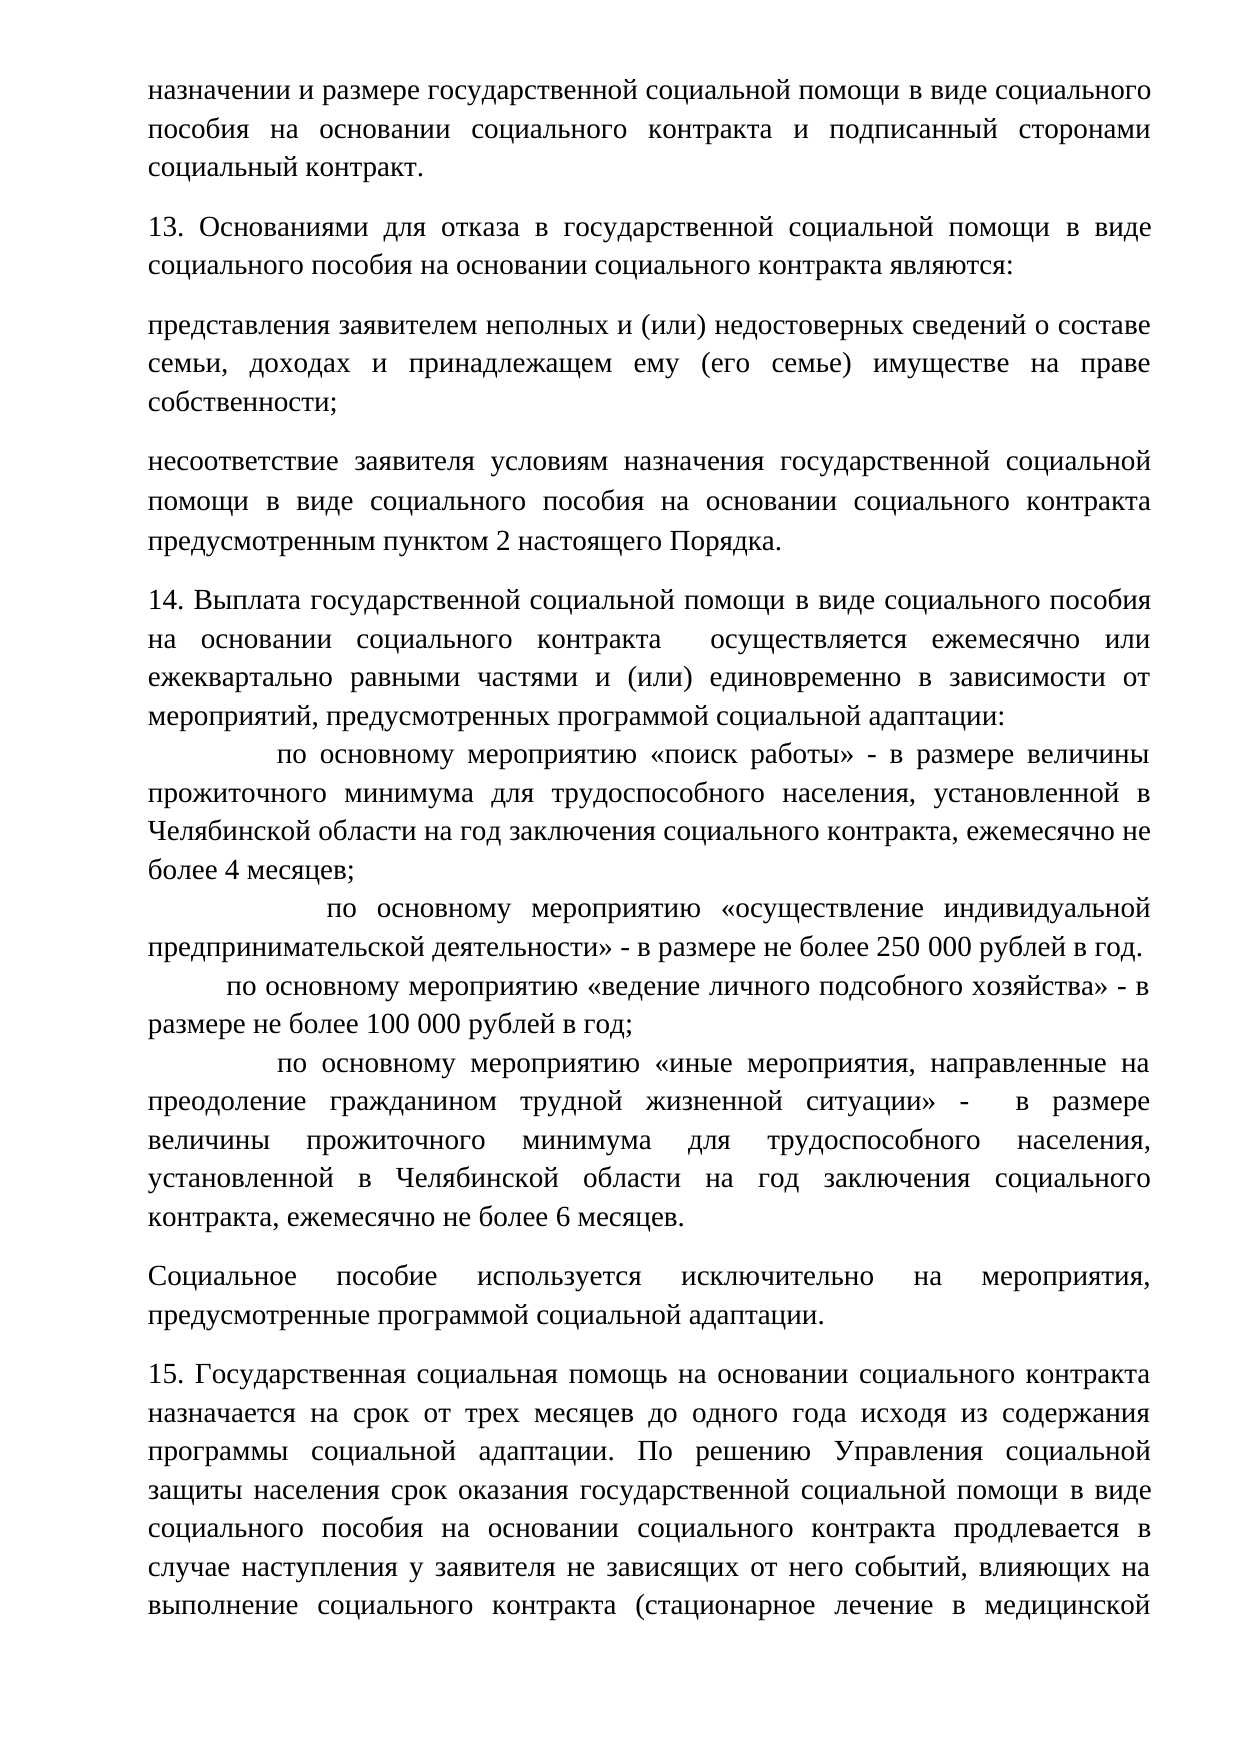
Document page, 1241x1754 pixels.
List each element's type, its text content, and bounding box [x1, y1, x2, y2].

text 14. Выплата государственной социальной помощи в виде социального пособия на основании социального контракта осуществляется ежемесячно или ежеквартально равными частями и (или) единовременно в зависимости от мероприятий, предусмотренных программой социальной адаптации: [148, 582, 1152, 731]
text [148, 72, 1152, 183]
text по основному мероприятию «осуществление индивидуальной предпринимательской деятельности» - в размере не более 250 000 рублей в год. [148, 891, 1152, 963]
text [148, 1356, 1152, 1621]
text по основному мероприятию «ведение личного подсобного хозяйства» - в размере не более 100 000 рублей в год; [148, 968, 1152, 1040]
text несоответствие заявителя условиям назначения государственной социальной помощи в виде социального пособия на основании социального контракта предусмотренным пунктом 2 настоящего Порядка. [148, 443, 1152, 556]
text по основному мероприятию «поиск работы» - в размере величины прожиточного минимума для трудоспособного населения, установленной в Челябинской области на год заключения социального контракта, ежемесячно не более 4 месяцев; [148, 736, 1152, 886]
text представления заявителем неполных и (или) недостоверных сведений о составе семьи, доходах и принадлежащем ему (его семье) имуществе на праве собственности; [148, 307, 1152, 417]
text 13. Основаниями для отказа в государственной социальной помощи в виде социального пособия на основании социального контракта являются: [148, 209, 1152, 281]
text Социальное пособие используется исключительно на мероприятия, предусмотренные программой социальной адаптации. [148, 1258, 1152, 1330]
text по основному мероприятию «иные мероприятия, направленные на преодоление гражданином трудной жизненной ситуации» - в размере величины прожиточного минимума для трудоспособного населения, установленной в Челябинской области на год заключения социального контракта, ежемесячно не более 6 месяцев. [148, 1045, 1152, 1232]
